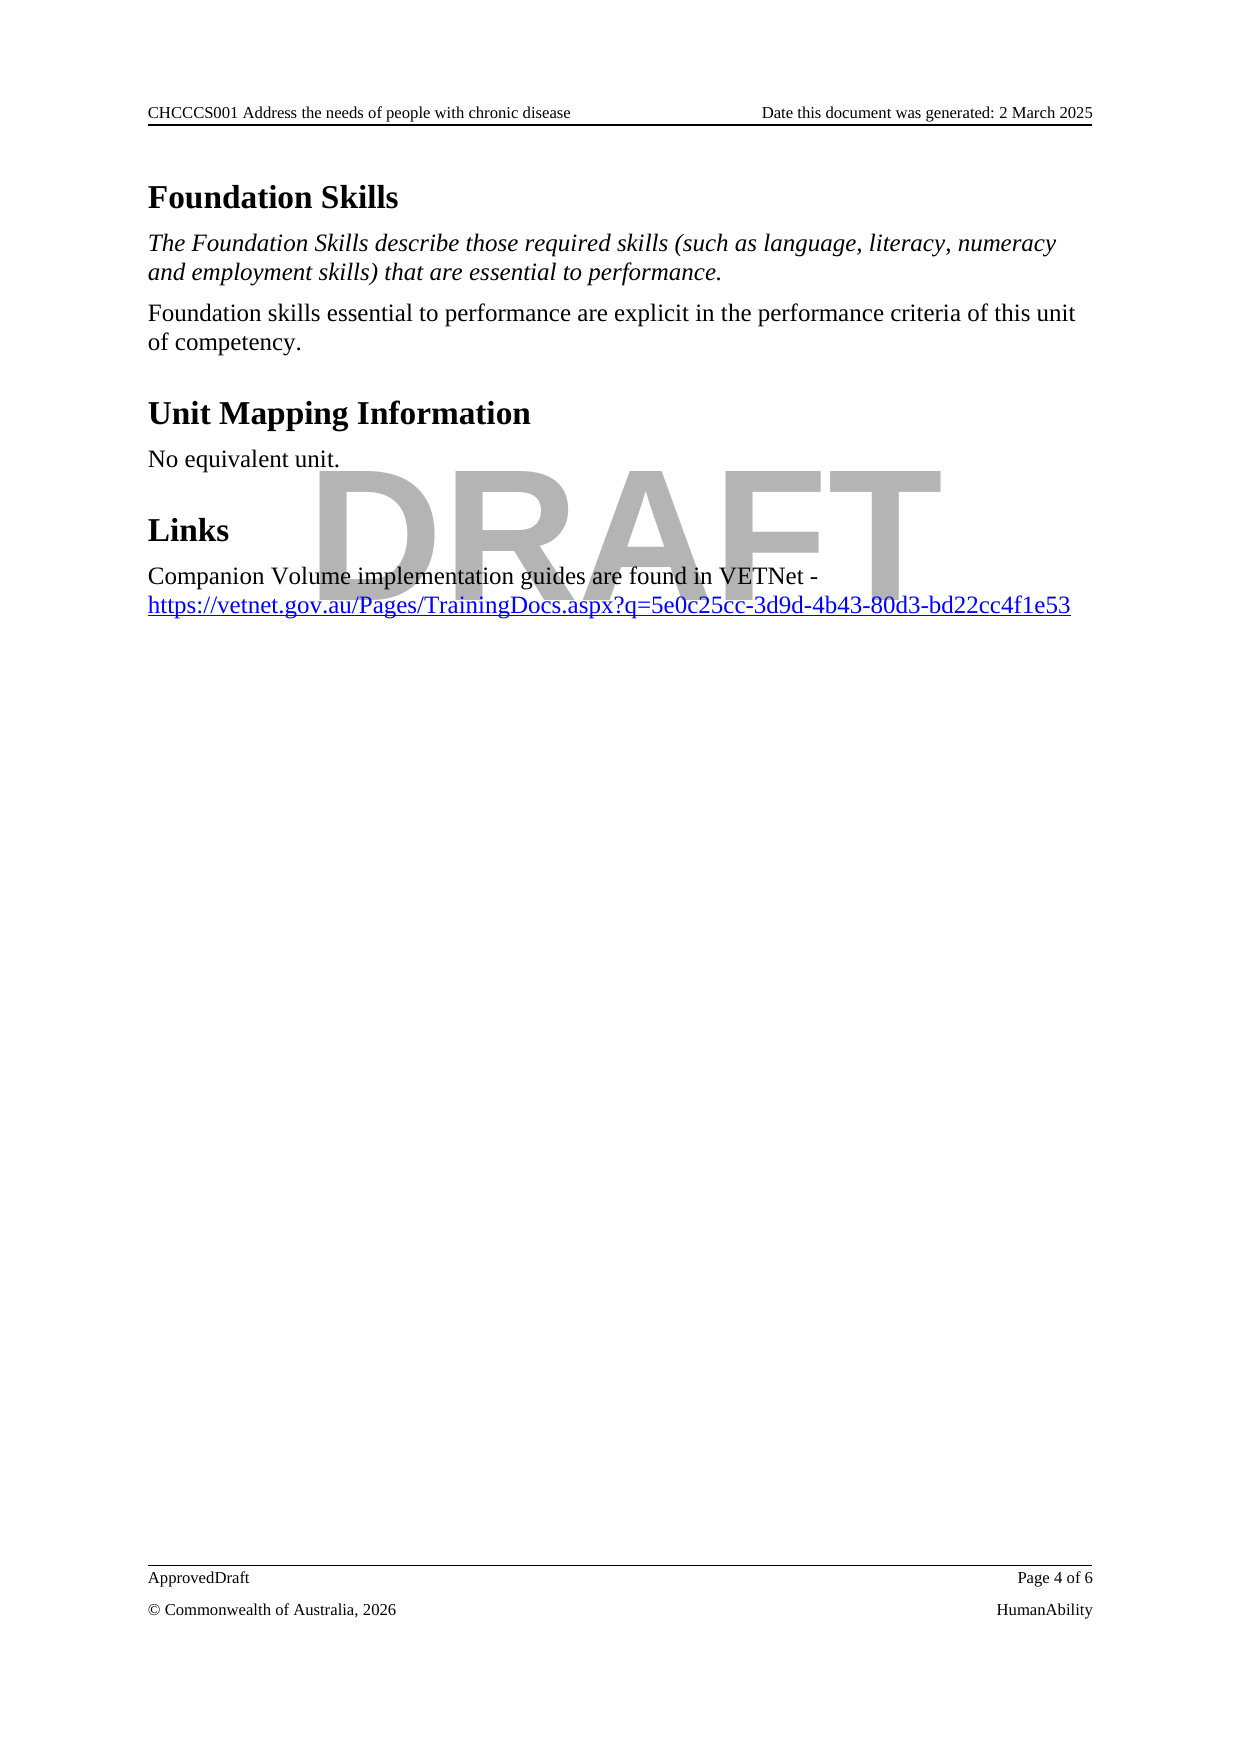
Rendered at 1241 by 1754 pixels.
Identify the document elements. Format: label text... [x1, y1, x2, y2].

text The Foundation Skills describe those required skills (such as language, literacy, numeracy and employment skills) that are essential to performance. [148, 228, 1092, 286]
subtitle Links [148, 510, 1092, 548]
text No equivalent unit. [148, 444, 1092, 473]
text Foundation skills essential to performance are explicit in the performance criteria of this unit of competency. [148, 298, 1092, 356]
subtitle Foundation Skills [148, 177, 1092, 216]
text Companion Volume implementation guides are found in VETNet - https://vetnet.gov.au/Pages/TrainingDocs.aspx?q=5e0c25cc-3d9d-4b43-80d3-bd22cc4f1e53 [148, 561, 1092, 618]
subtitle Unit Mapping Information [148, 393, 1092, 431]
